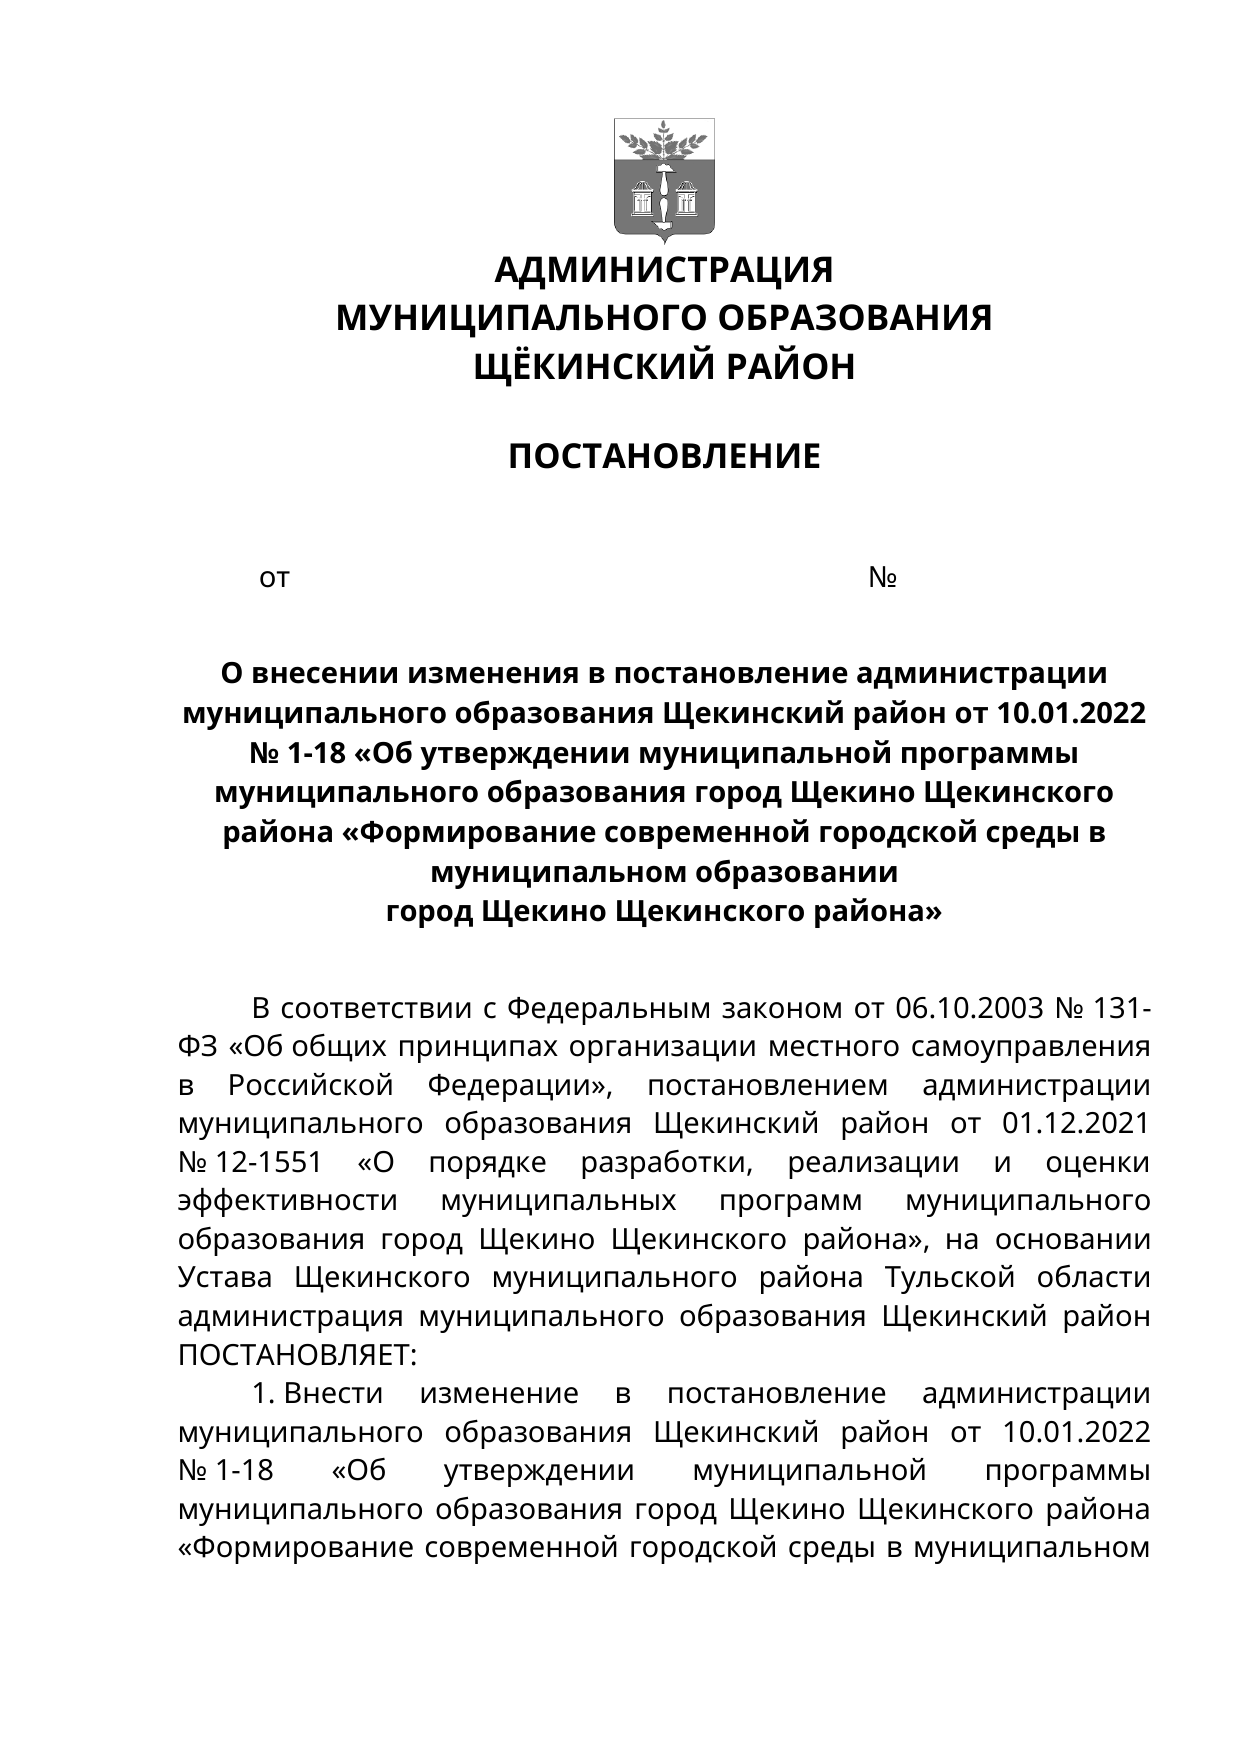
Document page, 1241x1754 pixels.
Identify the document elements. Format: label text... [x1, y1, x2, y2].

text ЩЁКИНСКИЙ РАЙОН [177, 341, 1152, 389]
text МУНИЦИПАЛЬНОГО ОБРАЗОВАНИЯ [177, 293, 1152, 341]
text АДМИНИСТРАЦИЯ [177, 245, 1152, 293]
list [177, 1373, 1152, 1565]
text О внесении изменения в постановление администрации [177, 653, 1152, 692]
text город Щекино Щекинского района» [177, 891, 1152, 930]
table_header № [856, 556, 1107, 596]
text муниципального образования Щекинский район от 10.01.2022 № 1-18 «Об утверждении муниципальной программы муниципального образования город Щекино Щекинского района «Формирование современной городской среды в муниципальном образовании [177, 692, 1152, 891]
picture [614, 118, 715, 245]
table_header от [248, 556, 856, 596]
text ПОСТАНОВЛЕНИЕ [177, 452, 1152, 473]
text В соответствии с Федеральным законом от 06.10.2003 № 131-ФЗ «Об общих принципах организации местного самоуправления в Российской Федерации», постановлением администрации муниципального образования Щекинский район от 01.12.2021 № 12-1551 «О порядке разработки, реализации и оценки эффективности муниципальных программ муниципального образования город Щекино Щекинского района», на основании Устава Щекинского муниципального района Тульской области администрация муниципального образования Щекинский район ПОСТАНОВЛЯЕТ: [177, 987, 1152, 1373]
